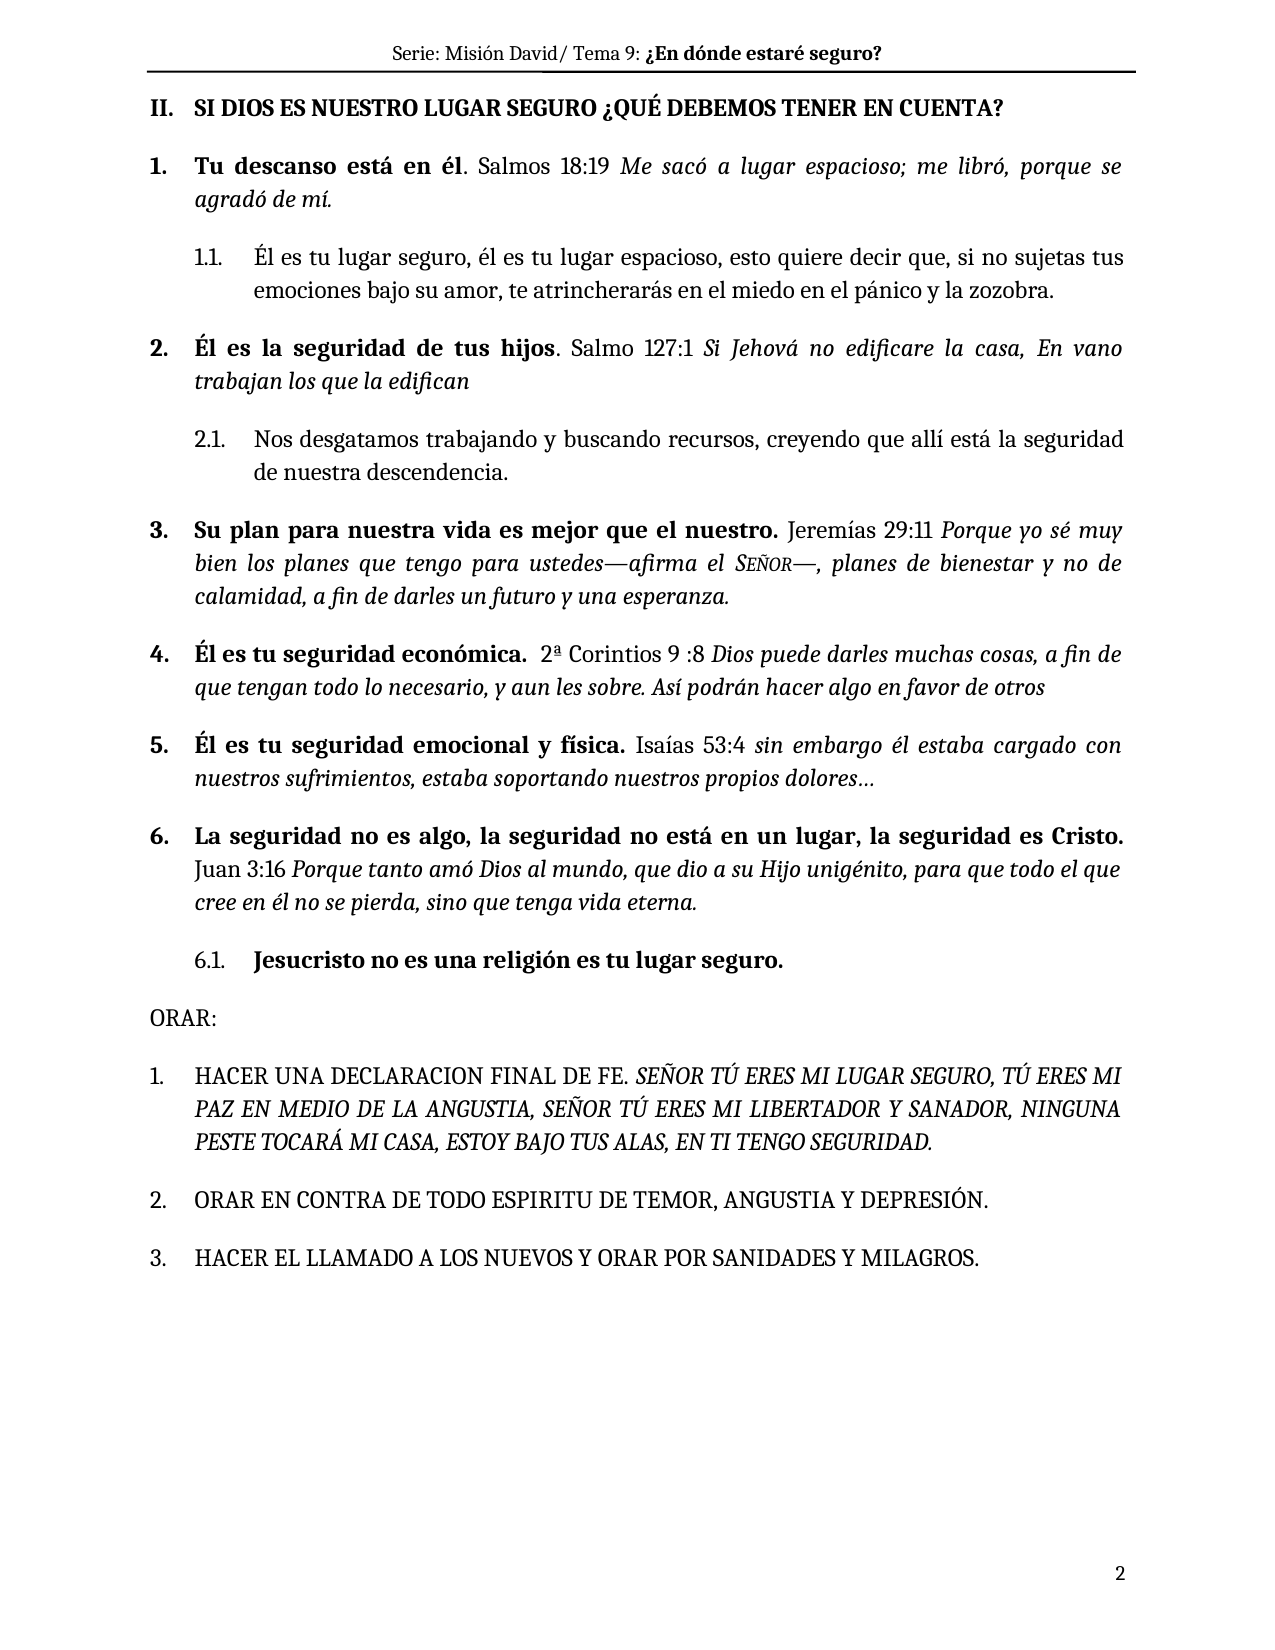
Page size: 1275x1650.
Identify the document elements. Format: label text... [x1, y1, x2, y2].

list Él es tu seguridad emocional y física. Isaías 53:4 sin embargo él estaba cargado con nuestros sufrimientos, estaba soportando nuestros propios dolores… [150, 731, 1125, 793]
list Tu descanso está en él. Salmos 18:19 Me sacó a lugar espacioso; me libró, porque se agradó de mí. [150, 152, 1125, 213]
list SI DIOS ES NUESTRO LUGAR SEGURO ¿QUÉ DEBEMOS TENER EN CUENTA? [150, 94, 1125, 122]
list Nos desgatamos trabajando y buscando recursos, creyendo que allí está la seguridad de nuestra descendencia. [194, 425, 1125, 487]
list Su plan para nuestra vida es mejor que el nuestro. Jeremías 29:11 Porque yo sé muy bien los planes que tengo para ustedes—afirma el Señor—, planes de bienestar y no de calamidad, a fin de darles un futuro y una esperanza. [150, 516, 1125, 611]
list Jesucristo no es una religión es tu lugar seguro. [194, 946, 1125, 975]
list La seguridad no es algo, la seguridad no está en un lugar, la seguridad es Cristo. Juan 3:16 Porque tanto amó Dios al mundo, que dio a su Hijo unigénito, para que todo el que cree en él no se pierda, sino que tenga vida eterna. [150, 822, 1125, 917]
list ORAR EN CONTRA DE TODO ESPIRITU DE TEMOR, ANGUSTIA Y DEPRESIÓN. [150, 1186, 1125, 1215]
list Él es tu lugar seguro, él es tu lugar espacioso, esto quiere decir que, si no sujetas tus emociones bajo su amor, te atrincherarás en el miedo en el pánico y la zozobra. [194, 243, 1125, 304]
list Él es tu seguridad económica. 2ª Corintios 9 :8 Dios puede darles muchas cosas, a fin de que tengan todo lo necesario, y aun les sobre. Así podrán hacer algo en favor de otros [150, 640, 1125, 702]
list Él es la seguridad de tus hijos. Salmo 127:1 Si Jehová no edificare la casa, En vano trabajan los que la edifican [150, 334, 1125, 396]
list HACER EL LLAMADO A LOS NUEVOS Y ORAR POR SANIDADES Y MILAGROS. [150, 1244, 1125, 1273]
text ORAR: [150, 1004, 1125, 1033]
list HACER UNA DECLARACION FINAL DE FE. SEÑOR TÚ ERES MI LUGAR SEGURO, TÚ ERES MI PAZ EN MEDIO DE LA ANGUSTIA, SEÑOR TÚ ERES MI LIBERTADOR Y SANADOR, NINGUNA PESTE TOCARÁ MI CASA, ESTOY BAJO TUS ALAS, EN TI TENGO SEGURIDAD. [150, 1062, 1125, 1157]
